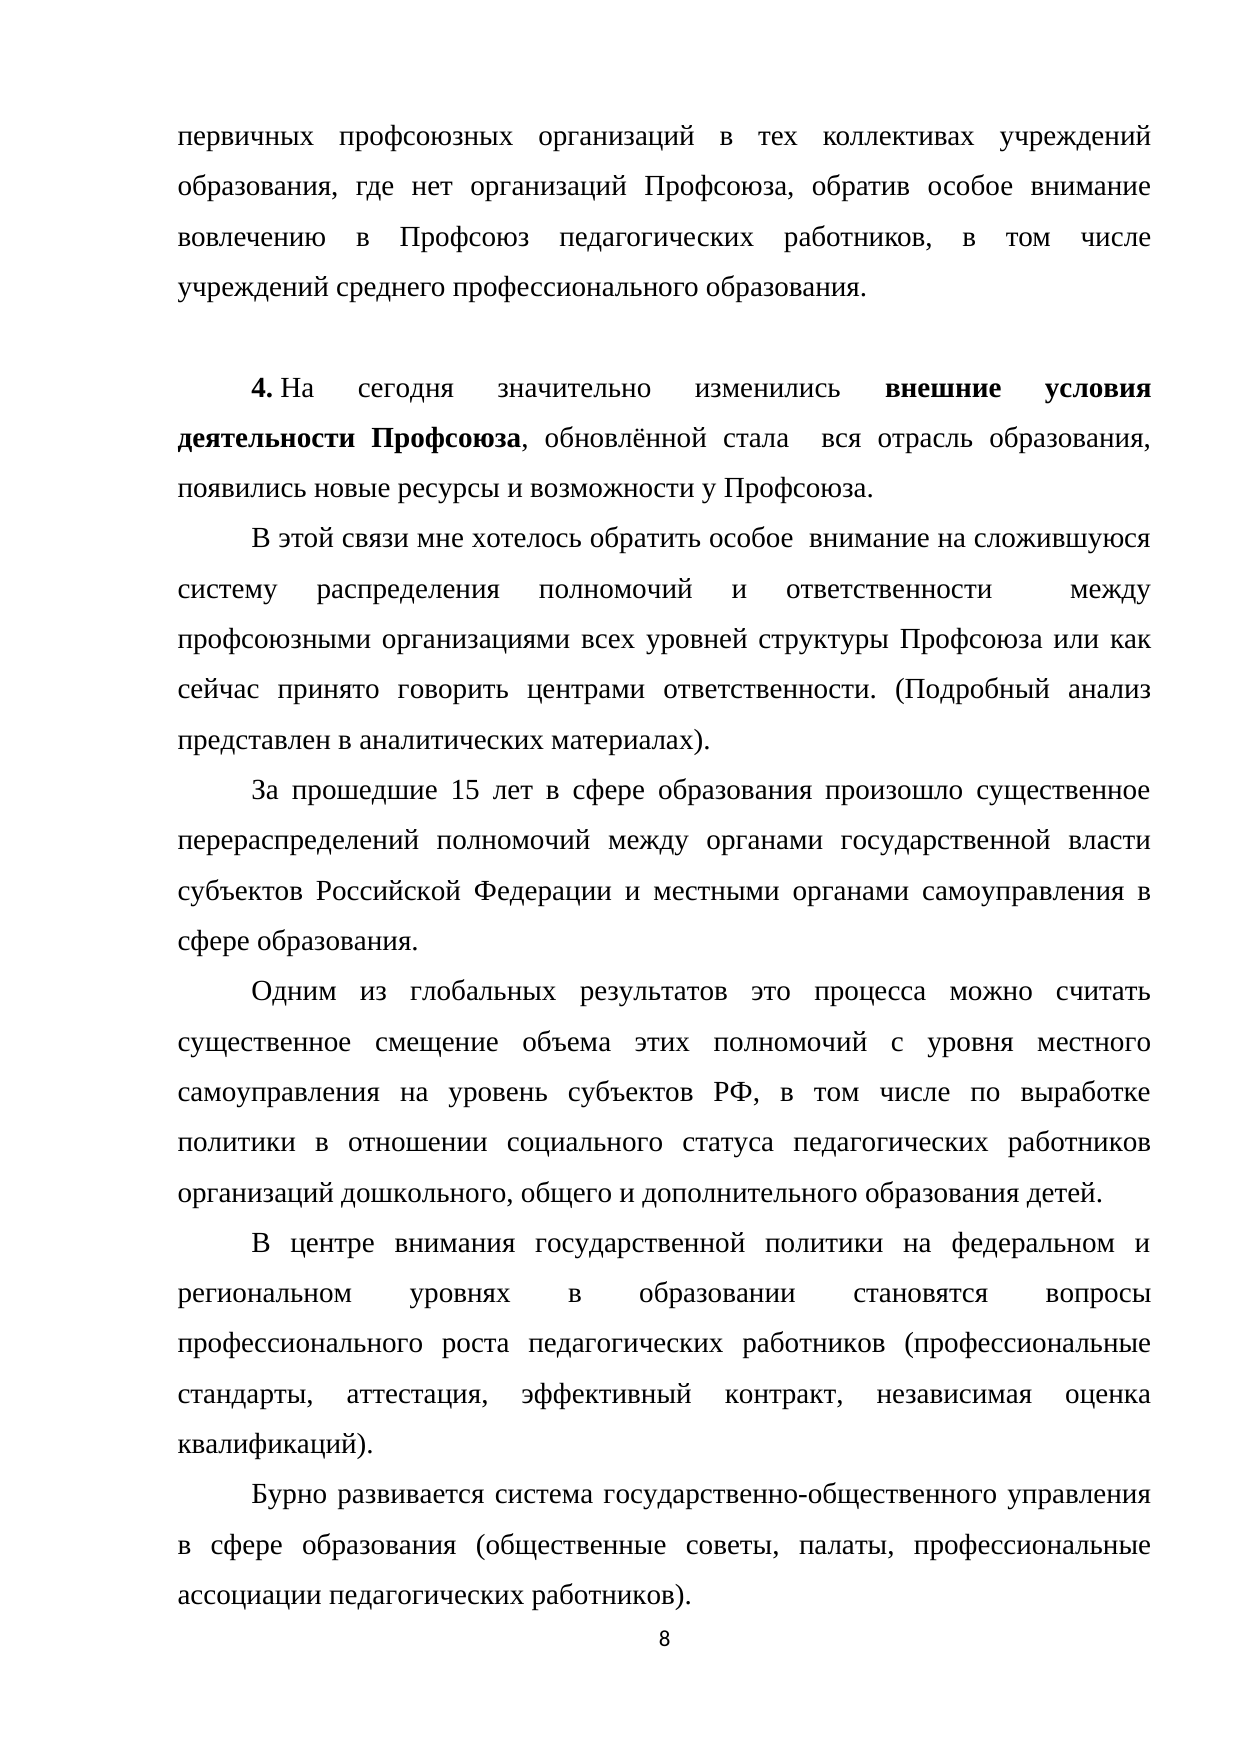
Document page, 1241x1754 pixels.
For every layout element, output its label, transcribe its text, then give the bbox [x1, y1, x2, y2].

list 4. На сегодня значительно изменились внешние условия деятельности Профсоюза, обновлённой стала вся отрасль образования, появились новые ресурсы и возможности у Профсоюза. [177, 370, 1152, 504]
text За прошедшие 15 лет в сфере образования произошло существенное перераспределений полномочий между органами государственной власти субъектов Российской Федерации и местными органами самоуправления в сфере образования. [177, 772, 1152, 957]
text В центре внимания государственной политики на федеральном и региональном уровнях в образовании становятся вопросы профессионального роста педагогических работников (профессиональные стандарты, аттестация, эффективный контракт, независимая оценка квалификаций). [177, 1225, 1152, 1460]
text Одним из глобальных результатов это процесса можно считать существенное смещение объема этих полномочий с уровня местного самоуправления на уровень субъектов РФ, в том числе по выработке политики в отношении социального статуса педагогических работников организаций дошкольного, общего и дополнительного образования детей. [177, 973, 1152, 1208]
text В этой связи мне хотелось обратить особое внимание на сложившуюся систему распределения полномочий и ответственности между профсоюзными организациями всех уровней структуры Профсоюза или как сейчас принято говорить центрами ответственности. (Подробный анализ представлен в аналитических материалах). [177, 521, 1152, 755]
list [177, 118, 1152, 303]
text Бурно развивается система государственно-общественного управления в сфере образования (общественные советы, палаты, профессиональные ассоциации педагогических работников). [177, 1477, 1152, 1611]
